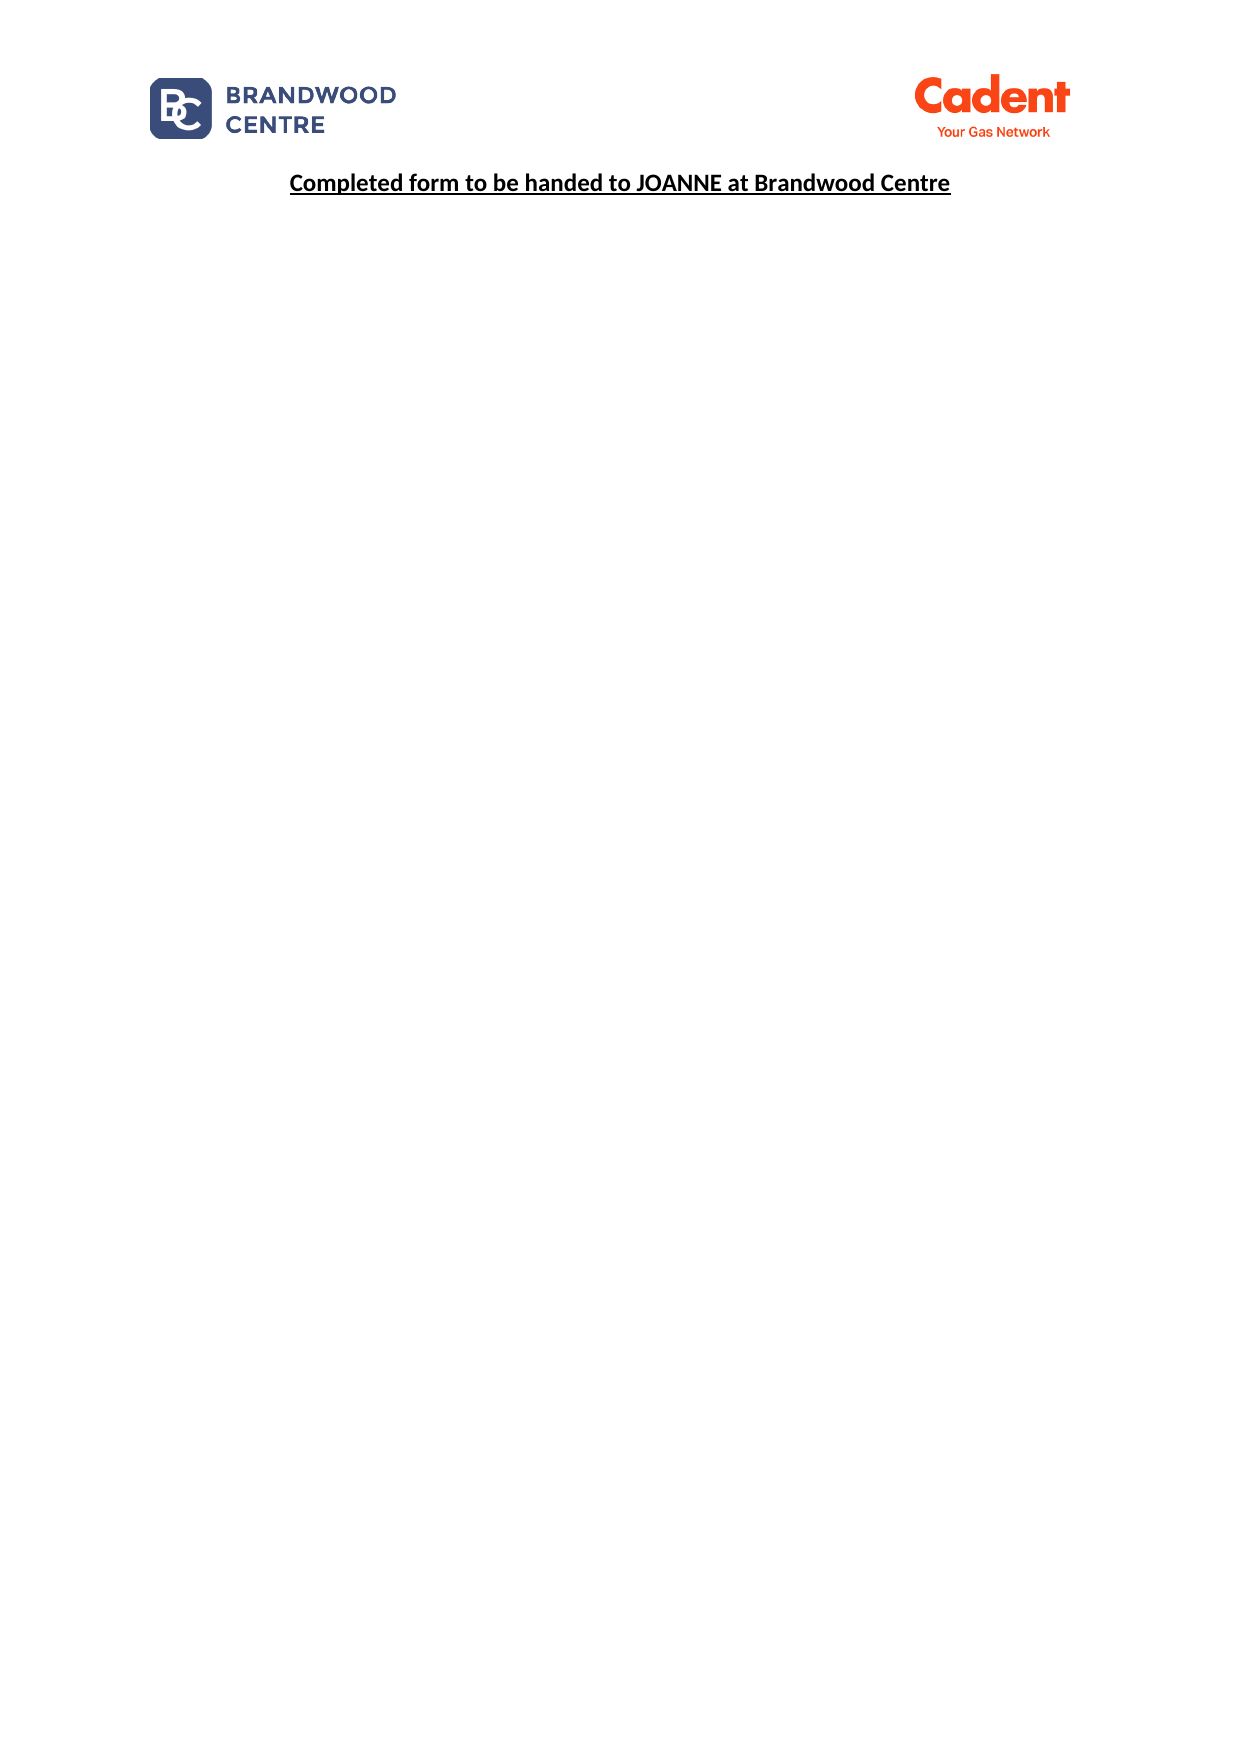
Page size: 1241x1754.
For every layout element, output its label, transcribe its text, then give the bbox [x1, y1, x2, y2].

text Completed form to be handed to JOANNE at Brandwood Centre [150, 167, 1090, 198]
picture [914, 73, 1071, 139]
picture [150, 78, 429, 139]
